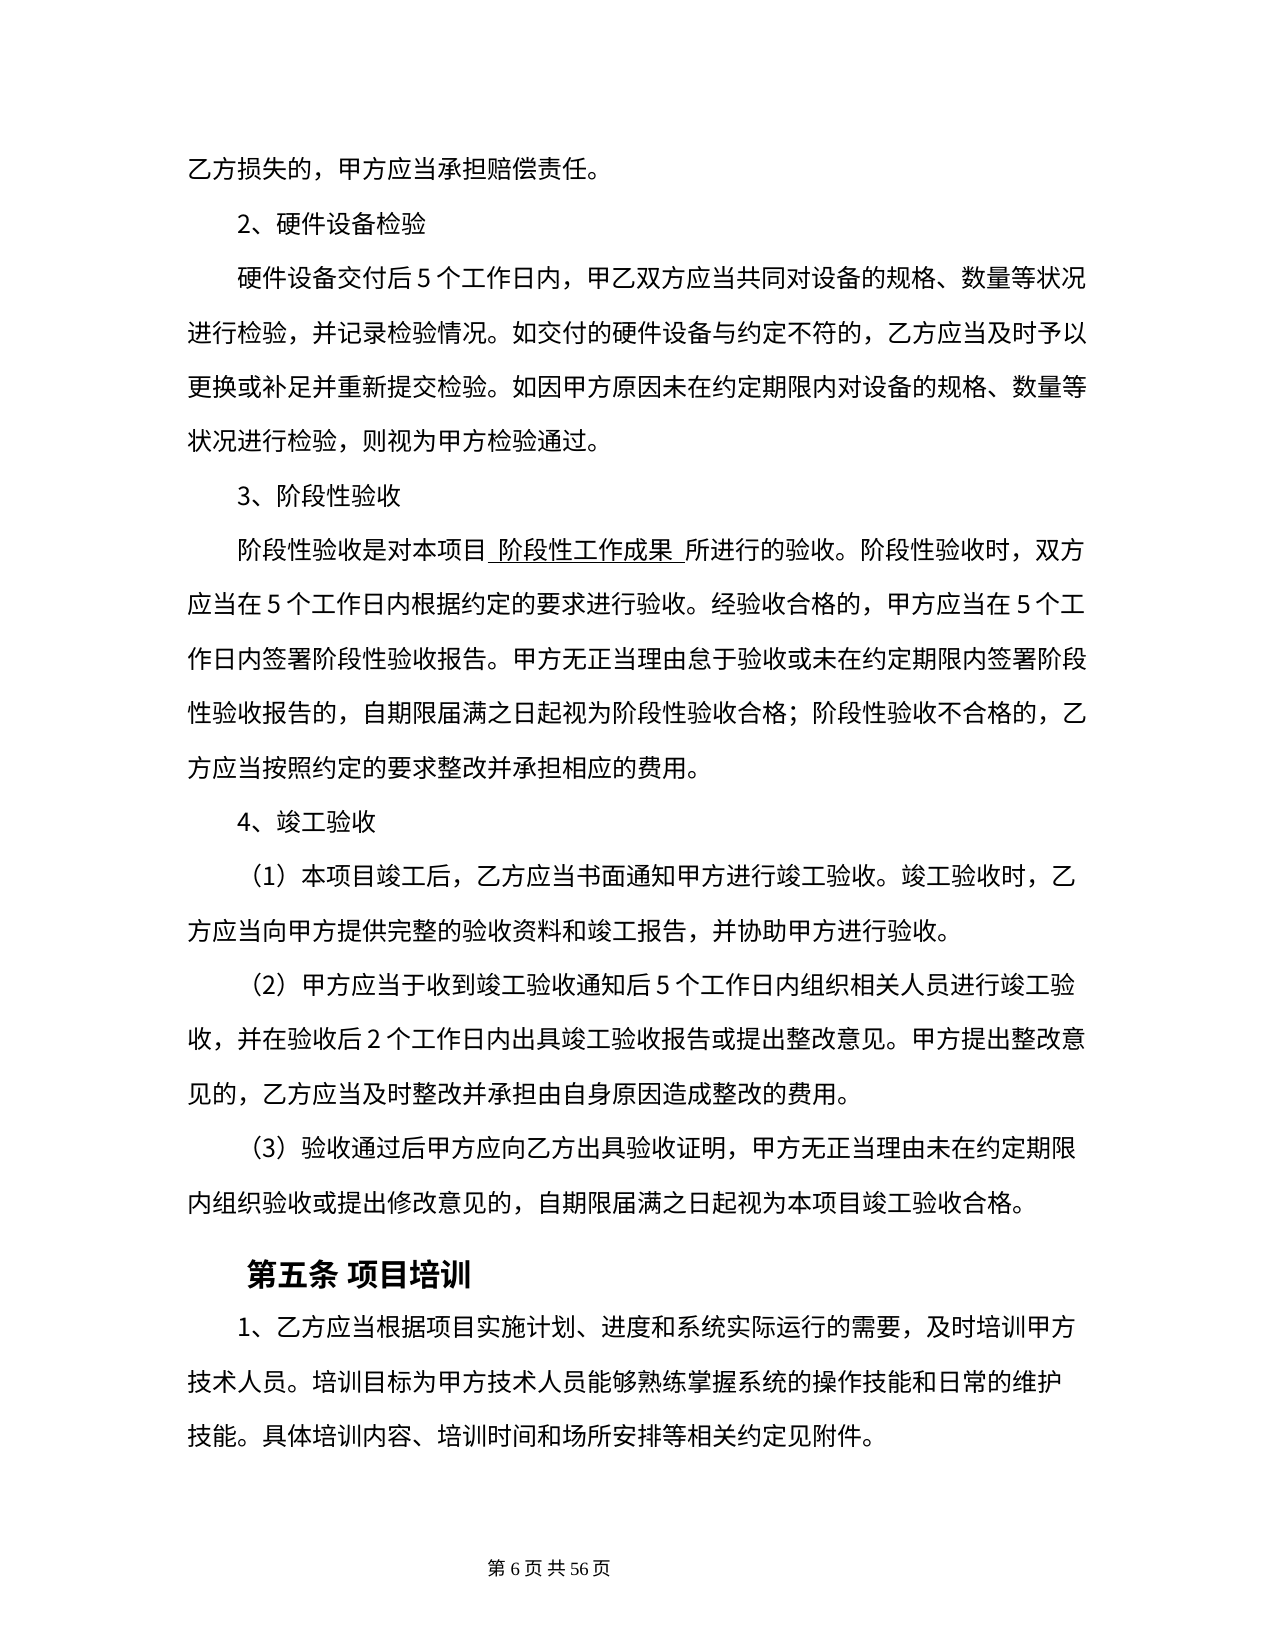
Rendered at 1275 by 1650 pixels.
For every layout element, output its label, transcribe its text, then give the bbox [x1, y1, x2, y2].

text （1）本项目竣工后，乙方应当书面通知甲方进行竣工验收。竣工验收时，乙方应当向甲方提供完整的验收资料和竣工报告，并协助甲方进行验收。 [187, 857, 1087, 947]
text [187, 150, 1087, 186]
text （3）验收通过后甲方应向乙方出具验收证明，甲方无正当理由未在约定期限内组织验收或提出修改意见的，自期限届满之日起视为本项目竣工验收合格。 [187, 1129, 1087, 1219]
text 1、乙方应当根据项目实施计划、进度和系统实际运行的需要，及时培训甲方技术人员。培训目标为甲方技术人员能够熟练掌握系统的操作技能和日常的维护技能。具体培训内容、培训时间和场所安排等相关约定见附件。 [188, 1308, 1087, 1453]
text 阶段性验收是对本项目 阶段性工作成果 所进行的验收。阶段性验收时，双方应当在5个工作日内根据约定的要求进行验收。经验收合格的，甲方应当在5个工作日内签署阶段性验收报告。甲方无正当理由怠于验收或未在约定期限内签署阶段性验收报告的，自期限届满之日起视为阶段性验收合格；阶段性验收不合格的，乙方应当按照约定的要求整改并承担相应的费用。 [187, 531, 1087, 784]
text 3、阶段性验收 [187, 476, 1087, 512]
text 硬件设备交付后5个工作日内，甲乙双方应当共同对设备的规格、数量等状况进行检验，并记录检验情况。如交付的硬件设备与约定不符的，乙方应当及时予以更换或补足并重新提交检验。如因甲方原因未在约定期限内对设备的规格、数量等状况进行检验，则视为甲方检验通过。 [187, 259, 1087, 458]
text 2、硬件设备检验 [187, 204, 1087, 241]
text 4、竣工验收 [237, 802, 1087, 839]
text 第五条 项目培训 [187, 1250, 1087, 1295]
text （2）甲方应当于收到竣工验收通知后5个工作日内组织相关人员进行竣工验收，并在验收后2个工作日内出具竣工验收报告或提出整改意见。甲方提出整改意见的，乙方应当及时整改并承担由自身原因造成整改的费用。 [187, 966, 1087, 1111]
